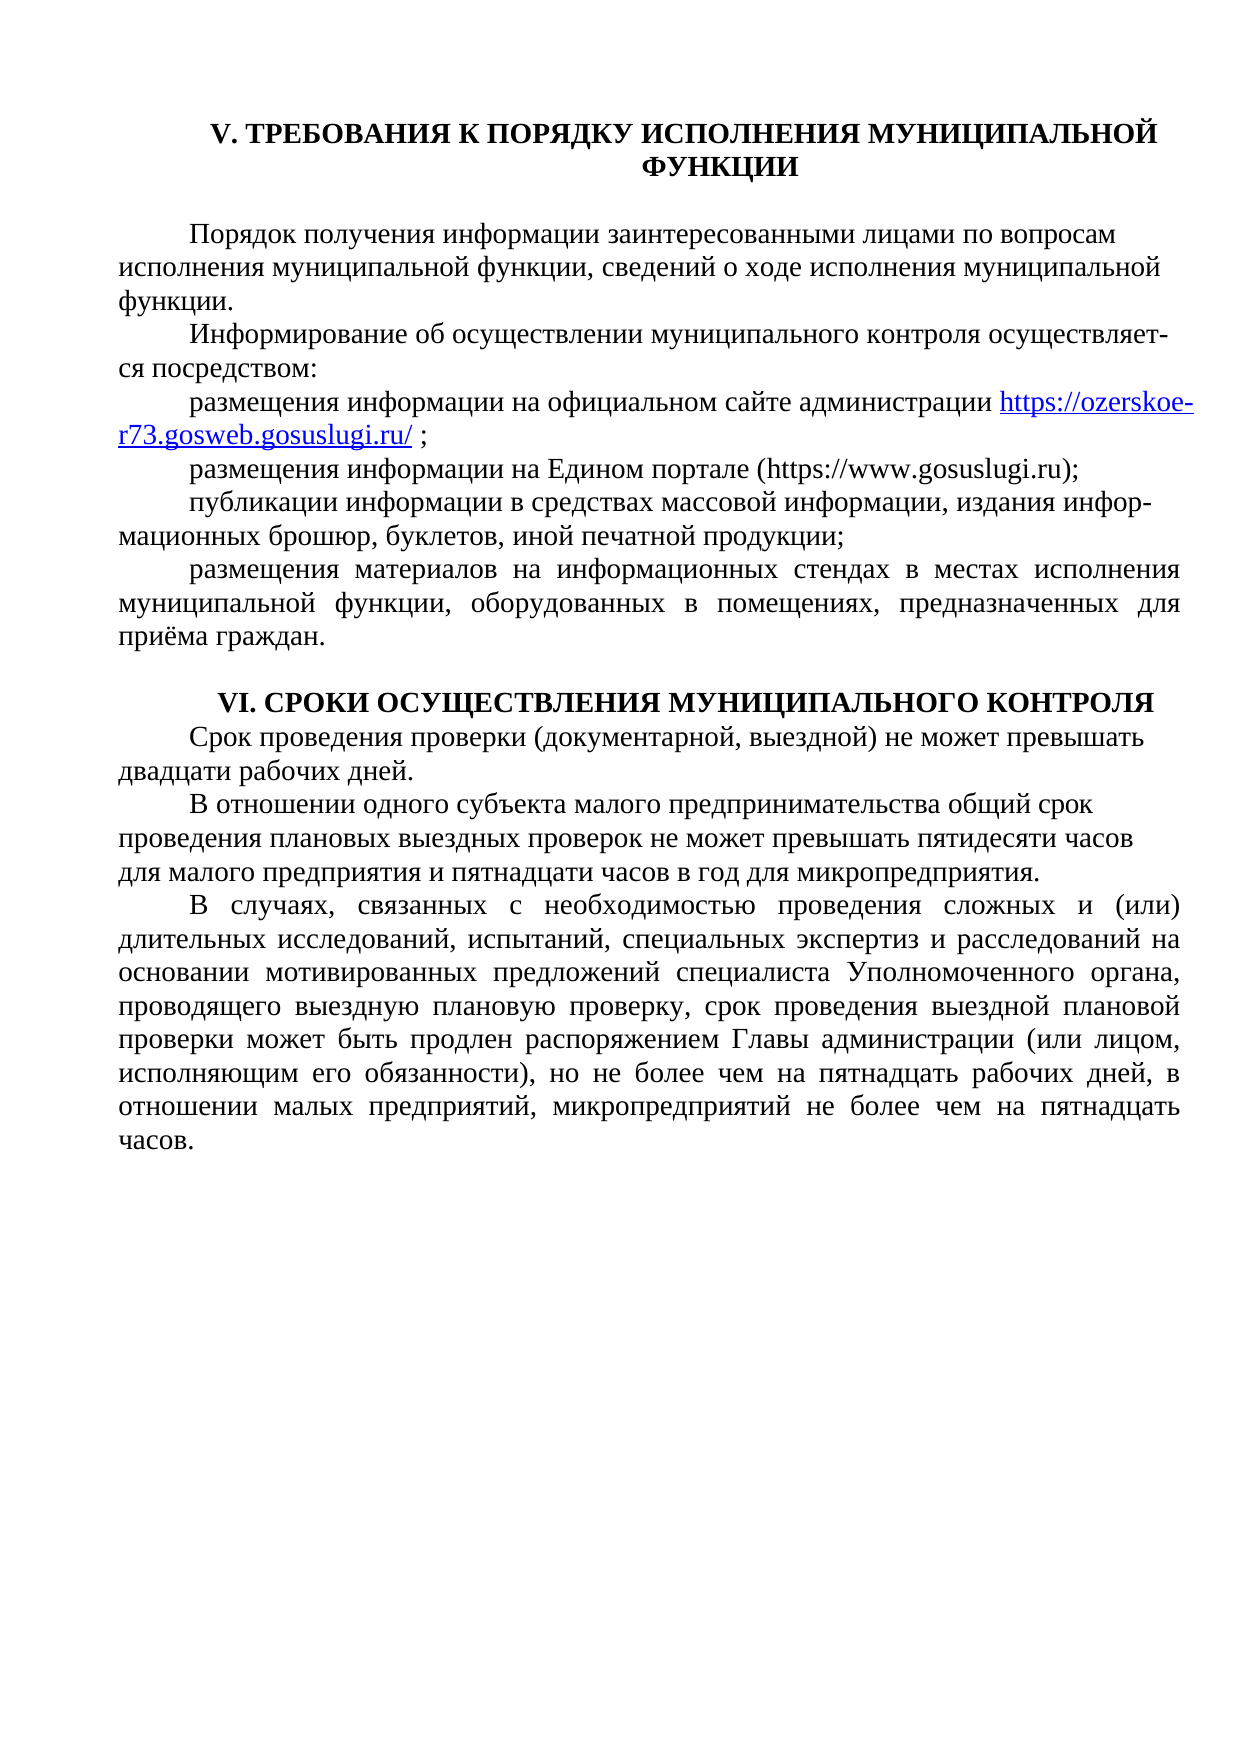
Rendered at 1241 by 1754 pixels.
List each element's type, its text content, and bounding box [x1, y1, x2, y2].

text В отношении одного субъекта малого предпринимательства общий срок [189, 787, 1196, 820]
text В случаях, связанных с необходимостью проведения сложных и (или) длительных исследований, испытаний, специальных экспертиз и расследований на основании мотивированных предложений специалиста Уполномоченного органа, проводящего выездную плановую проверку, срок проведения выездной плановой проверки может быть продлен распоряжением Главы администрации (или лицом, исполняющим его обязанности), но не более чем на пятнадцать рабочих дней, в отношении малых предприятий, микропредприятий не более чем на пятнадцать часов. [118, 887, 1181, 1156]
subtitle СРОКИ ОСУЩЕСТВЛЕНИЯ МУНИЦИПАЛЬНОГО КОНТРОЛЯ [217, 686, 1196, 719]
subtitle ТРЕБОВАНИЯ К ПОРЯДКУ ИСПОЛНЕНИЯ МУНИЦИПАЛЬНОЙ [210, 116, 1196, 149]
text Порядок получения информации заинтересованными лицами по вопросам [189, 216, 1196, 249]
text размещения информации на официальном сайте администрации https://ozerskoe-r73.gosweb.gosuslugi.ru/ ; [118, 384, 1196, 451]
text проведения плановых выездных проверок не может превышать пятидесяти часов для малого предприятия и пятнадцати часов в год для микропредприятия. [118, 820, 1133, 887]
text Срок проведения проверки (документарной, выездной) не может превышать двадцати рабочих дней. [118, 719, 1144, 787]
text размещения информации на Едином портале (https://www.gosuslugi.ru); публикации информации в средствах массовой информации, издания инфор- [189, 451, 1196, 518]
text мационных брошюр, буклетов, иной печатной продукции; [118, 518, 1196, 551]
text Информирование об осуществлении муниципального контроля осуществляет- ся посредством: [118, 317, 1188, 384]
text исполнения муниципальной функции, сведений о ходе исполнения муниципальной функции. [118, 249, 1196, 317]
text ФУНКЦИИ [571, 149, 1196, 183]
text размещения материалов на информационных стендах в местах исполнения муниципальной функции, оборудованных в помещениях, предназначенных для приёма граждан. [118, 551, 1182, 652]
